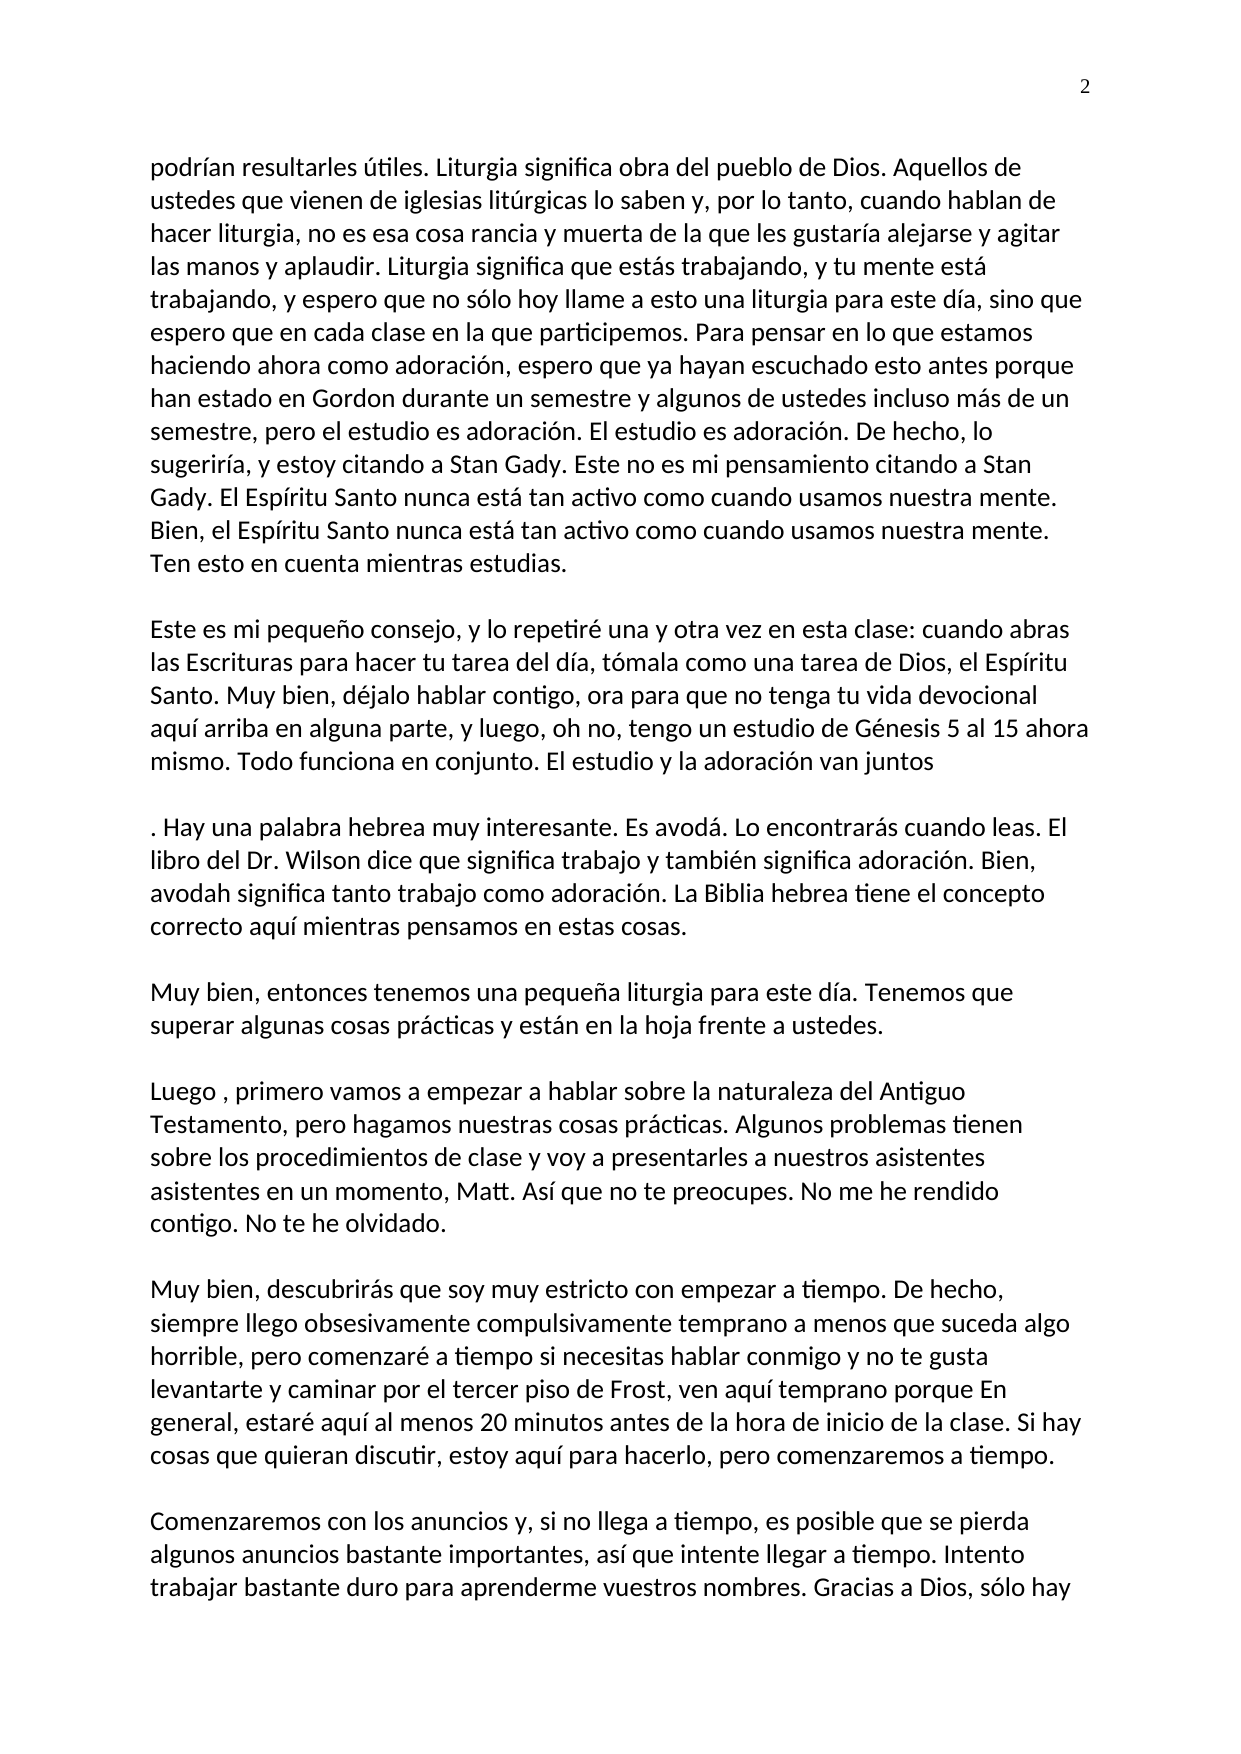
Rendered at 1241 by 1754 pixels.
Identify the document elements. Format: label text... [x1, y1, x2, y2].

text Este es mi pequeño consejo, y lo repetiré una y otra vez en esta clase: cuando abras las Escrituras para hacer tu tarea del día, tómala como una tarea de Dios, el Espíritu Santo. Muy bien, déjalo hablar contigo, ora para que no tenga tu vida devocional aquí arriba en alguna parte, y luego, oh no, tengo un estudio de Génesis 5 al 15 ahora mismo. Todo funciona en conjunto. El estudio y la adoración van juntos . Hay una palabra hebrea muy interesante. Es avodá. Lo encontrarás cuando leas. El libro del Dr. Wilson dice que significa trabajo y también significa adoración. Bien, avodah significa tanto trabajo como adoración. La Biblia hebrea tiene el concepto correcto aquí mientras pensamos en estas cosas. [150, 612, 1090, 942]
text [150, 150, 1090, 579]
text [150, 942, 1090, 1603]
